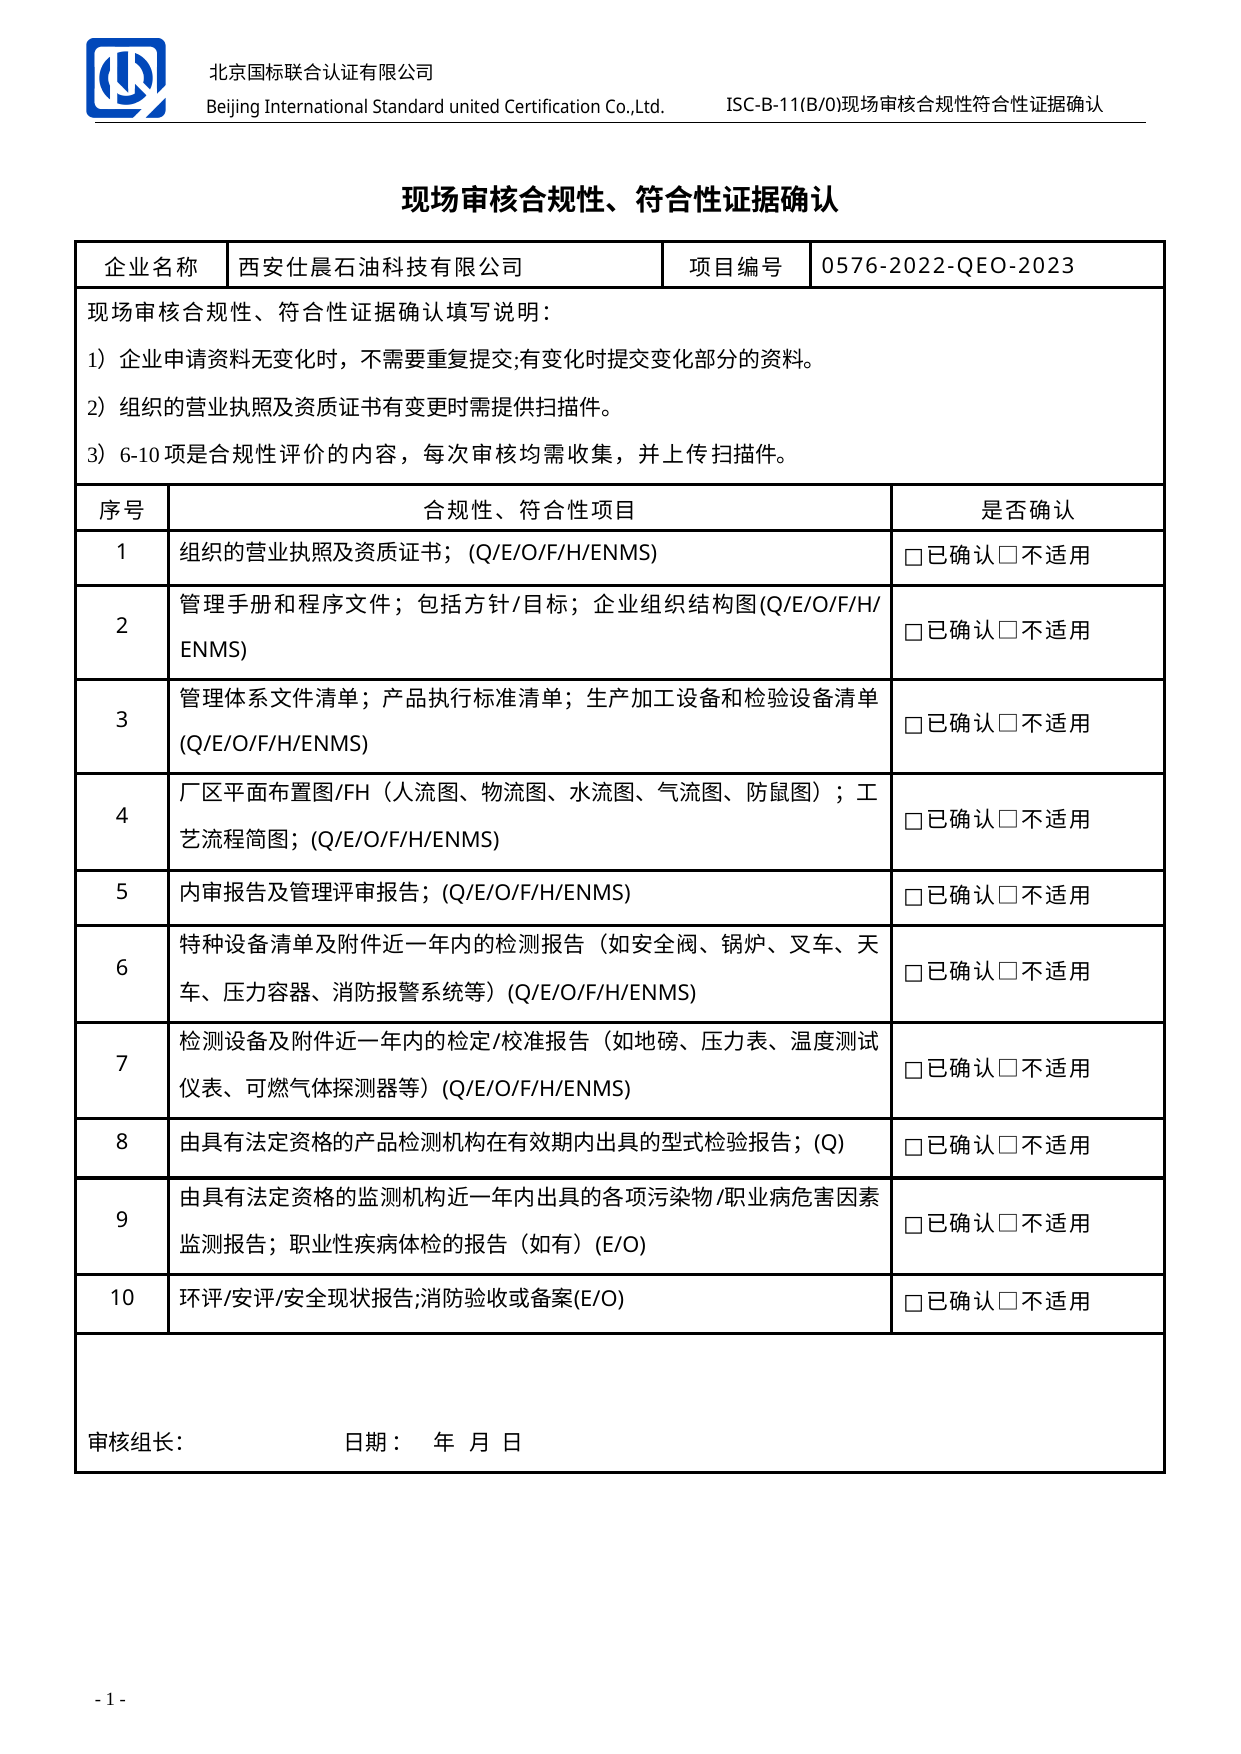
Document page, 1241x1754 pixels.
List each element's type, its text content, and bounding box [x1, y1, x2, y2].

table_cell 7 [77, 1024, 167, 1117]
table_cell 6 [77, 927, 167, 1021]
table_cell 8 [77, 1120, 167, 1176]
table_cell □已确认□不适用 [893, 775, 1163, 868]
table_cell 检测设备及附件近一年内的检定/校准报告（如地磅、压力表、温度测试仪表、可燃气体探测器等）(Q/E/O/F/H/ENMS) [170, 1024, 890, 1117]
table_cell □已确认□不适用 [893, 872, 1163, 924]
table_cell 组织的营业执照及资质证书； (Q/E/O/F/H/ENMS) [170, 532, 890, 584]
table_cell □已确认□不适用 [893, 532, 1163, 584]
text 现场审核合规性、符合性证据确认 [94, 177, 1146, 219]
table_cell □已确认□不适用 [893, 1276, 1163, 1332]
table_cell 内审报告及管理评审报告；(Q/E/O/F/H/ENMS) [170, 872, 890, 924]
table_cell 由具有法定资格的产品检测机构在有效期内出具的型式检验报告；(Q) [170, 1120, 890, 1176]
table_cell 管理体系文件清单；产品执行标准清单；生产加工设备和检验设备清单(Q/E/O/F/H/ENMS) [170, 681, 890, 772]
table_cell □已确认□不适用 [893, 927, 1163, 1021]
table_cell 环评/安评/安全现状报告;消防验收或备案(E/O) [170, 1276, 890, 1332]
table_cell 4 [77, 775, 167, 868]
table_cell 管理手册和程序文件；包括方针/目标；企业组织结构图(Q/E/O/F/H/ENMS) [170, 587, 890, 678]
table_header 0576-2022-QEO-2023 [812, 243, 1163, 286]
table_header 西安仕晨石油科技有限公司 [229, 243, 661, 286]
table_cell 审核组长： 日期 ： 年 月 日 [77, 1335, 1163, 1471]
table_cell 现场审核合规性、符合性证据确认填写说明： 1）企业申请资料无变化时，不需要重复提交;有变化时提交变化部分的资料。 2）组织的营业执照及资质证书有变更时需提供扫描件。 3）6-10项是合规性评价的内容，每次审核均需收集，并上传扫描件。 [77, 289, 1163, 483]
table_cell □已确认□不适用 [893, 681, 1163, 772]
table_cell 特种设备清单及附件近一年内的检测报告（如安全阀、锅炉、叉车、天车、压力容器、消防报警系统等）(Q/E/O/F/H/ENMS) [170, 927, 890, 1021]
table_cell 9 [77, 1180, 167, 1273]
table_cell 5 [77, 872, 167, 924]
table_cell 合规性、符合性项目 [170, 486, 890, 529]
table_cell 1 [77, 532, 167, 584]
table_cell 序号 [77, 486, 167, 529]
table_cell 由具有法定资格的监测机构近一年内出具的各项污染物/职业病危害因素监测报告；职业性疾病体检的报告（如有）(E/O) [170, 1180, 890, 1273]
table_cell □已确认□不适用 [893, 587, 1163, 678]
table_cell □已确认□不适用 [893, 1024, 1163, 1117]
table_cell 厂区平面布置图/FH（人流图、物流图、水流图、气流图、防鼠图）；工艺流程简图；(Q/E/O/F/H/ENMS) [170, 775, 890, 868]
table_cell □已确认□不适用 [893, 1180, 1163, 1273]
table_cell 3 [77, 681, 167, 772]
table_header 企业名称 [77, 243, 226, 286]
table_cell 2 [77, 587, 167, 678]
table_header 项目编号 [664, 243, 809, 286]
picture [86, 38, 166, 118]
table_cell 10 [77, 1276, 167, 1332]
table_cell □已确认□不适用 [893, 1120, 1163, 1176]
table_cell 是否确认 [893, 486, 1163, 529]
